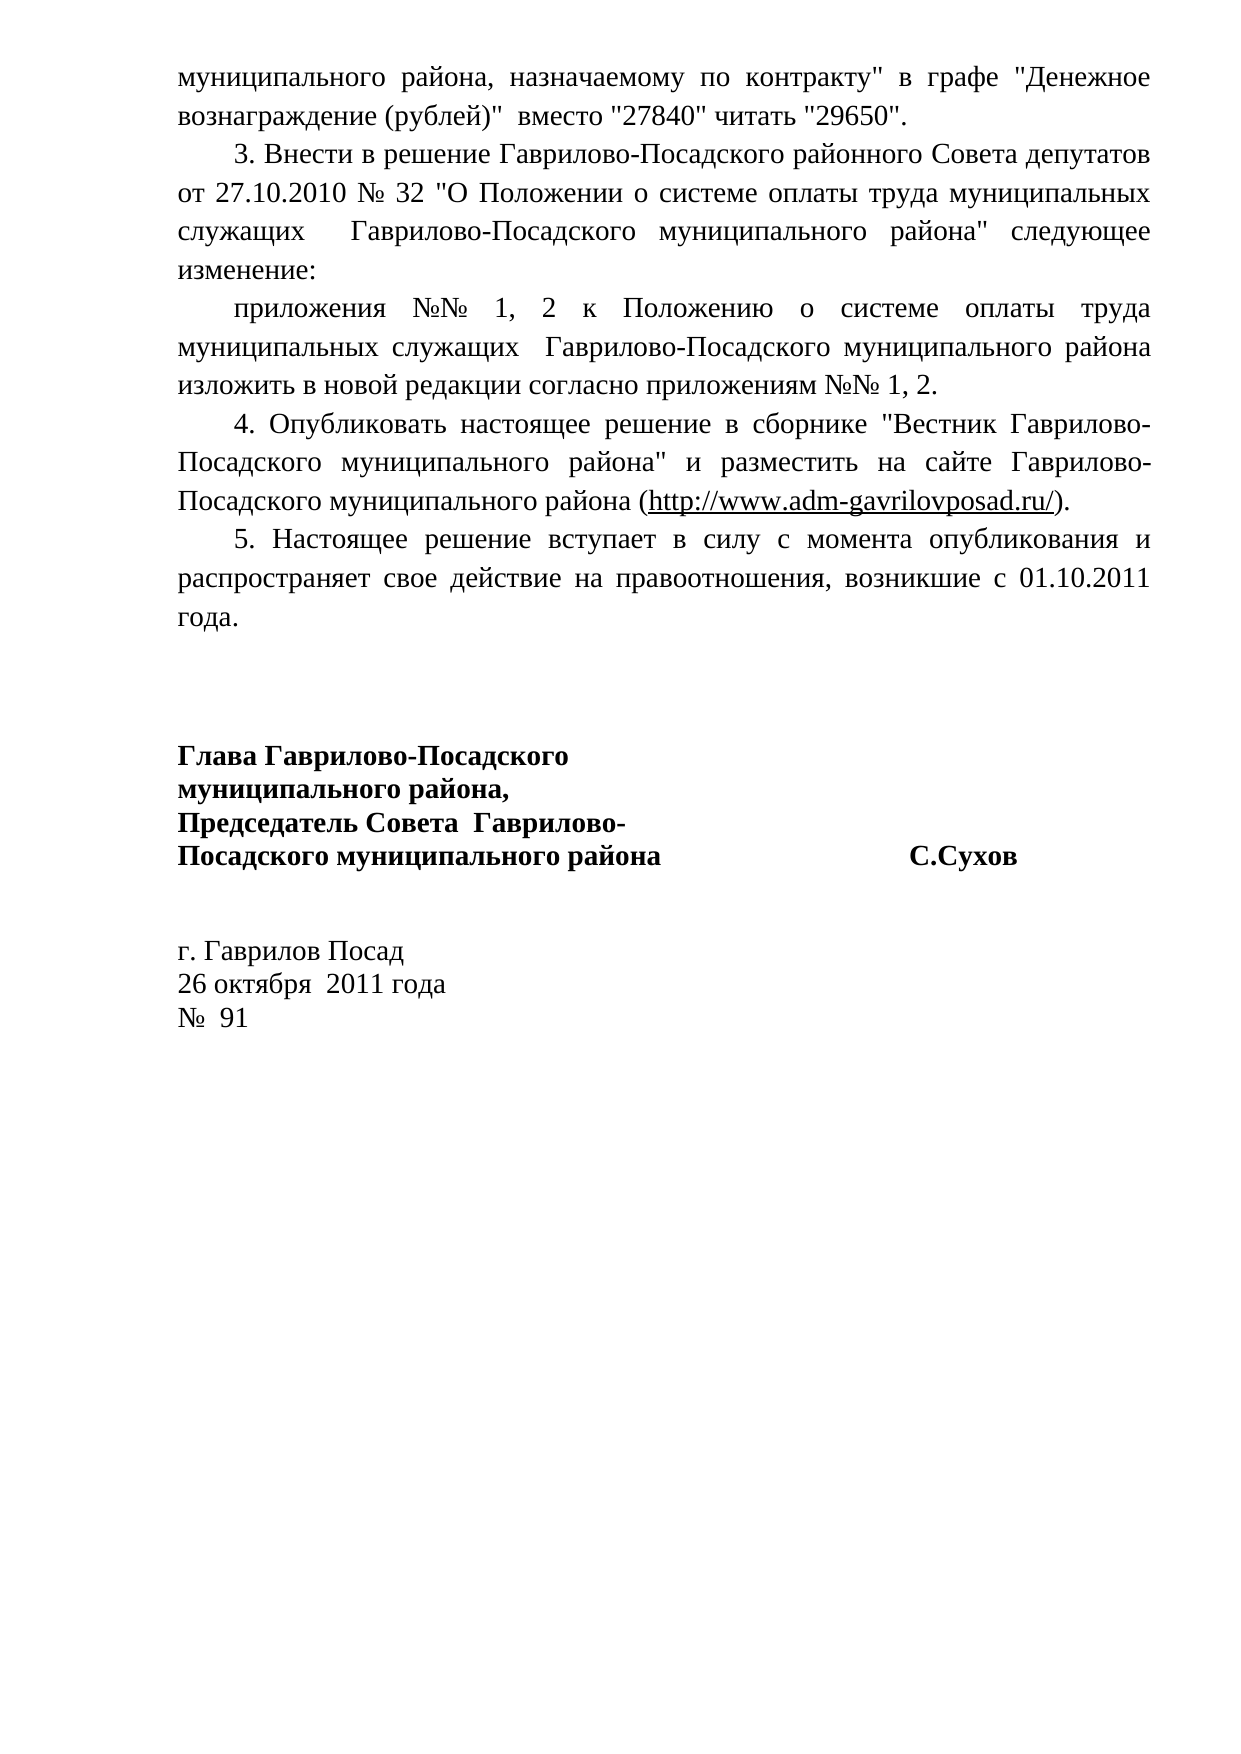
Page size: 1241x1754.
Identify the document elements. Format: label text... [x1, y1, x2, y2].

text 4. Опубликовать настоящее решение в сборнике "Вестник Гаврилово-Посадского муниципального района" и разместить на сайте Гаврилово-Посадского муниципального района (http://www.adm-gavrilovposad.ru/). [177, 406, 1152, 517]
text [177, 59, 1152, 131]
text Посадского муниципального района С.Сухов [177, 838, 1152, 872]
text Глава Гаврилово-Посадского [177, 738, 1152, 771]
text г. Гаврилов Посад [177, 933, 1152, 966]
text муниципального района, [177, 771, 1152, 805]
text 3. Внести в решение Гаврилово-Посадского районного Совета депутатов от 27.10.2010 № 32 "О Положении о системе оплаты труда муниципальных служащих Гаврилово-Посадского муниципального района" следующее изменение: [177, 136, 1152, 285]
text 5. Настоящее решение вступает в силу с момента опубликования и распространяет свое действие на правоотношения, возникшие с 01.10.2011 года. [177, 522, 1152, 632]
text 26 октября 2011 года [177, 966, 1152, 1000]
text Председатель Совета Гаврилово- [177, 805, 1152, 838]
text № 91 [177, 1000, 1152, 1033]
text приложения №№ 1, 2 к Положению о системе оплаты труда муниципальных служащих Гаврилово-Посадского муниципального района изложить в новой редакции согласно приложениям №№ 1, 2. [177, 290, 1152, 401]
